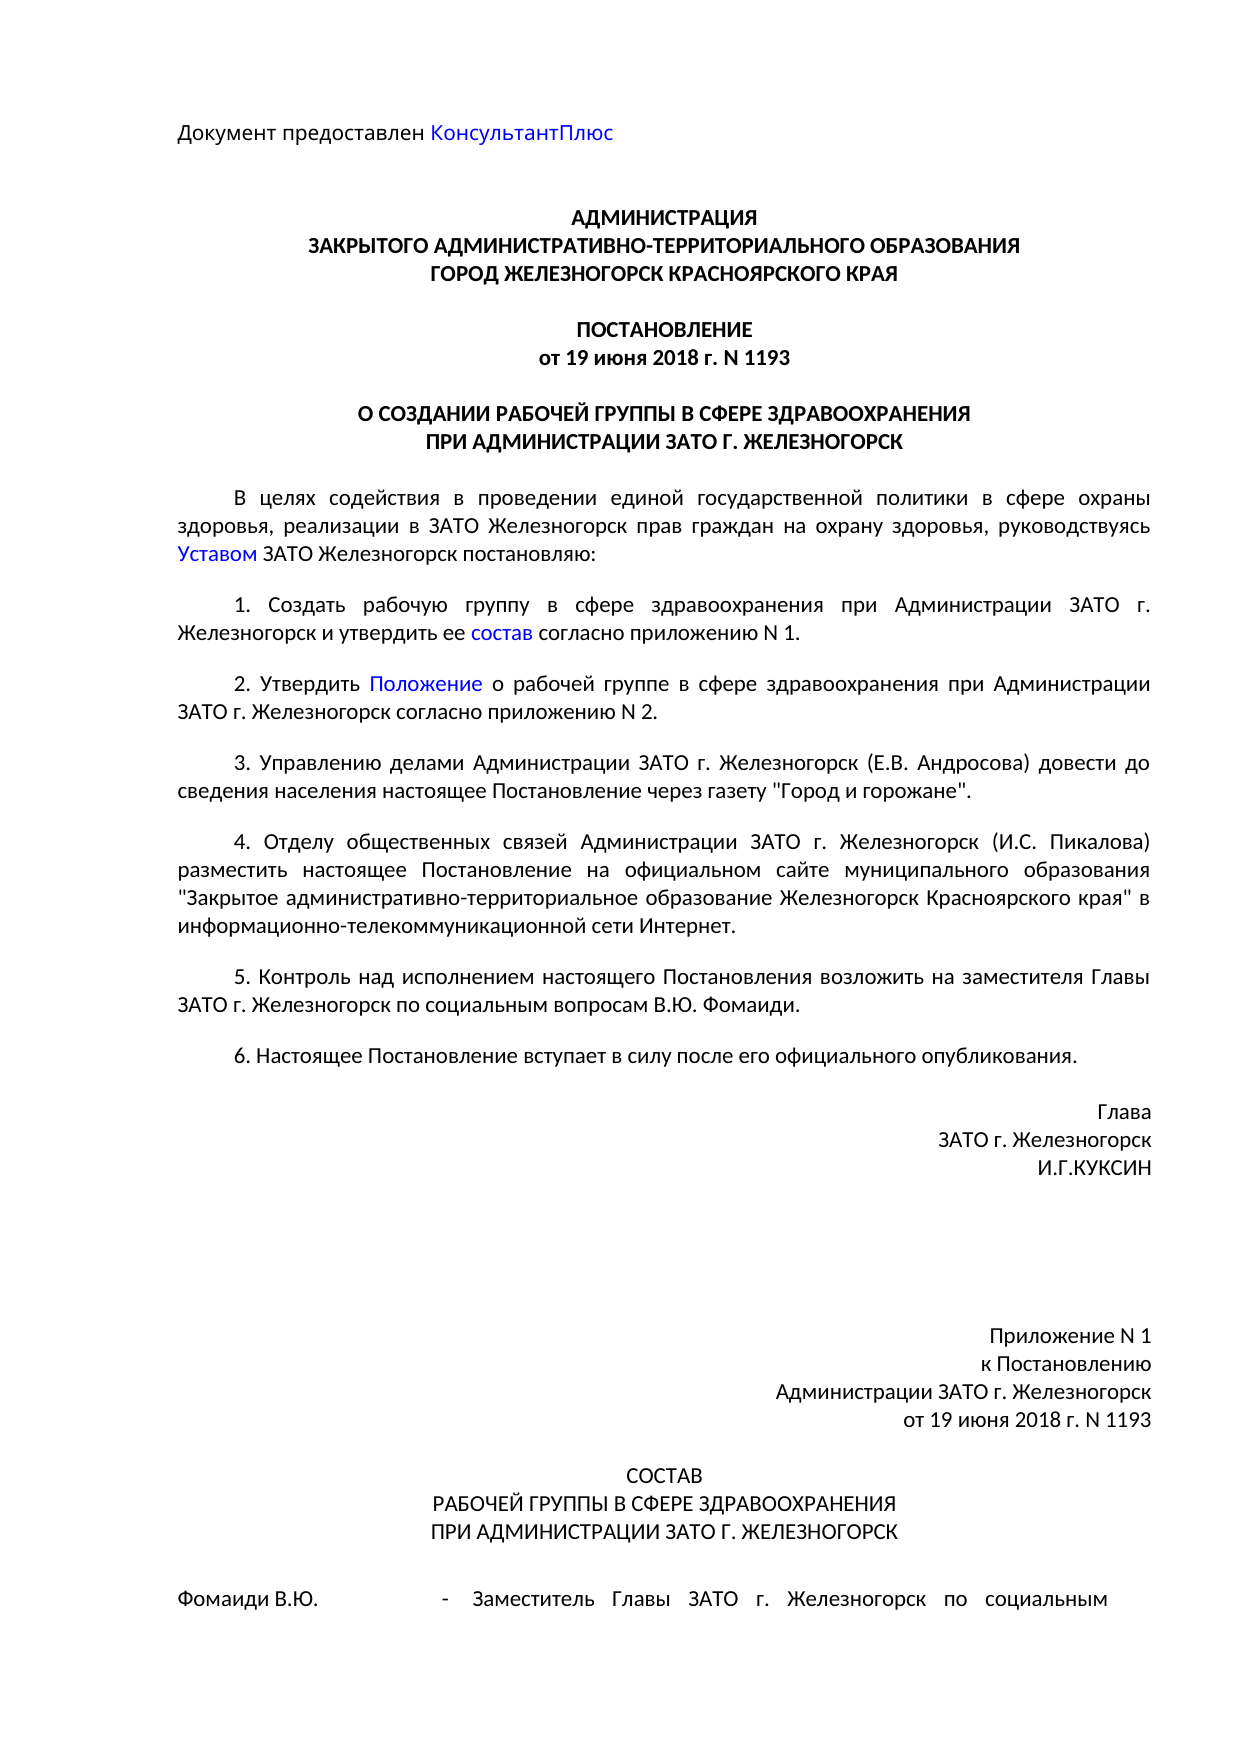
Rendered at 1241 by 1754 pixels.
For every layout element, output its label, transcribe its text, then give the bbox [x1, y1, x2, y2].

title Документ предоставлен КонсультантПлюс [177, 118, 1152, 175]
title ЗАКРЫТОГО АДМИНИСТРАТИВНО-ТЕРРИТОРИАЛЬНОГО ОБРАЗОВАНИЯ [177, 231, 1152, 259]
title О СОЗДАНИИ РАБОЧЕЙ ГРУППЫ В СФЕРЕ ЗДРАВООХРАНЕНИЯ [177, 399, 1152, 427]
text 5. Контрoль над исполнением настоящего Постановления возложить на заместителя Главы ЗАТО г. Железногорск по социальным вопросам В.Ю. Фомаиди. [177, 962, 1152, 1018]
text ПРИ АДМИНИСТРАЦИИ ЗАТО Г. ЖЕЛЕЗНОГОРСК [177, 1517, 1152, 1545]
table_header - [425, 1574, 466, 1623]
text Приложение N 1 [177, 1321, 1152, 1349]
text 1. Создать рабочую группу в сфере здравоохранения при Администрации ЗАТО г. Железногорск и утвердить ее состав согласно приложению N 1. [177, 590, 1152, 646]
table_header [466, 1574, 1115, 1623]
table_header Фомаиди В.Ю. [171, 1574, 424, 1623]
title АДМИНИСТРАЦИЯ [177, 203, 1152, 231]
text 2. Утвердить Положение о рабочей группе в сфере здравоохранения при Администрации ЗАТО г. Железногорск согласно приложению N 2. [177, 669, 1152, 725]
text Глава [177, 1097, 1152, 1125]
text 6. Настоящее Постановление вступает в силу после его официального опубликования. [177, 1041, 1152, 1069]
text 4. Отделу общественных связей Администрации ЗАТО г. Железногорск (И.С. Пикалова) разместить настоящее Постановление на официальном сайте муниципального образования "Закрытое административно-территориальное образование Железногорск Красноярского края" в информационно-телекоммуникационной сети Интернет. [177, 827, 1152, 939]
text к Постановлению [177, 1349, 1152, 1377]
text от 19 июня 2018 г. N 1193 [177, 1405, 1152, 1433]
title ГОРОД ЖЕЛЕЗНОГОРСК КРАСНОЯРСКОГО КРАЯ [177, 259, 1152, 287]
title от 19 июня 2018 г. N 1193 [177, 343, 1152, 371]
text В целях содействия в проведении единой государственной политики в сфере охраны здоровья, реализации в ЗАТО Железногорск прав граждан на охрану здоровья, руководствуясь Уставом ЗАТО Железногорск постановляю: [177, 483, 1152, 567]
text 3. Управлению делами Администрации ЗАТО г. Железногорск (Е.В. Андросова) довести до сведения населения настоящее Постановление через газету "Город и горожане". [177, 748, 1152, 804]
text РАБОЧЕЙ ГРУППЫ В СФЕРЕ ЗДРАВООХРАНЕНИЯ [177, 1489, 1152, 1517]
title ПРИ АДМИНИСТРАЦИИ ЗАТО Г. ЖЕЛЕЗНОГОРСК [177, 427, 1152, 455]
text Администрации ЗАТО г. Железногорск [177, 1377, 1152, 1405]
text ЗАТО г. Железногорск [177, 1125, 1152, 1153]
text И.Г.КУКСИН [177, 1153, 1152, 1181]
text СОСТАВ [177, 1461, 1152, 1489]
title ПОСТАНОВЛЕНИЕ [177, 315, 1152, 343]
